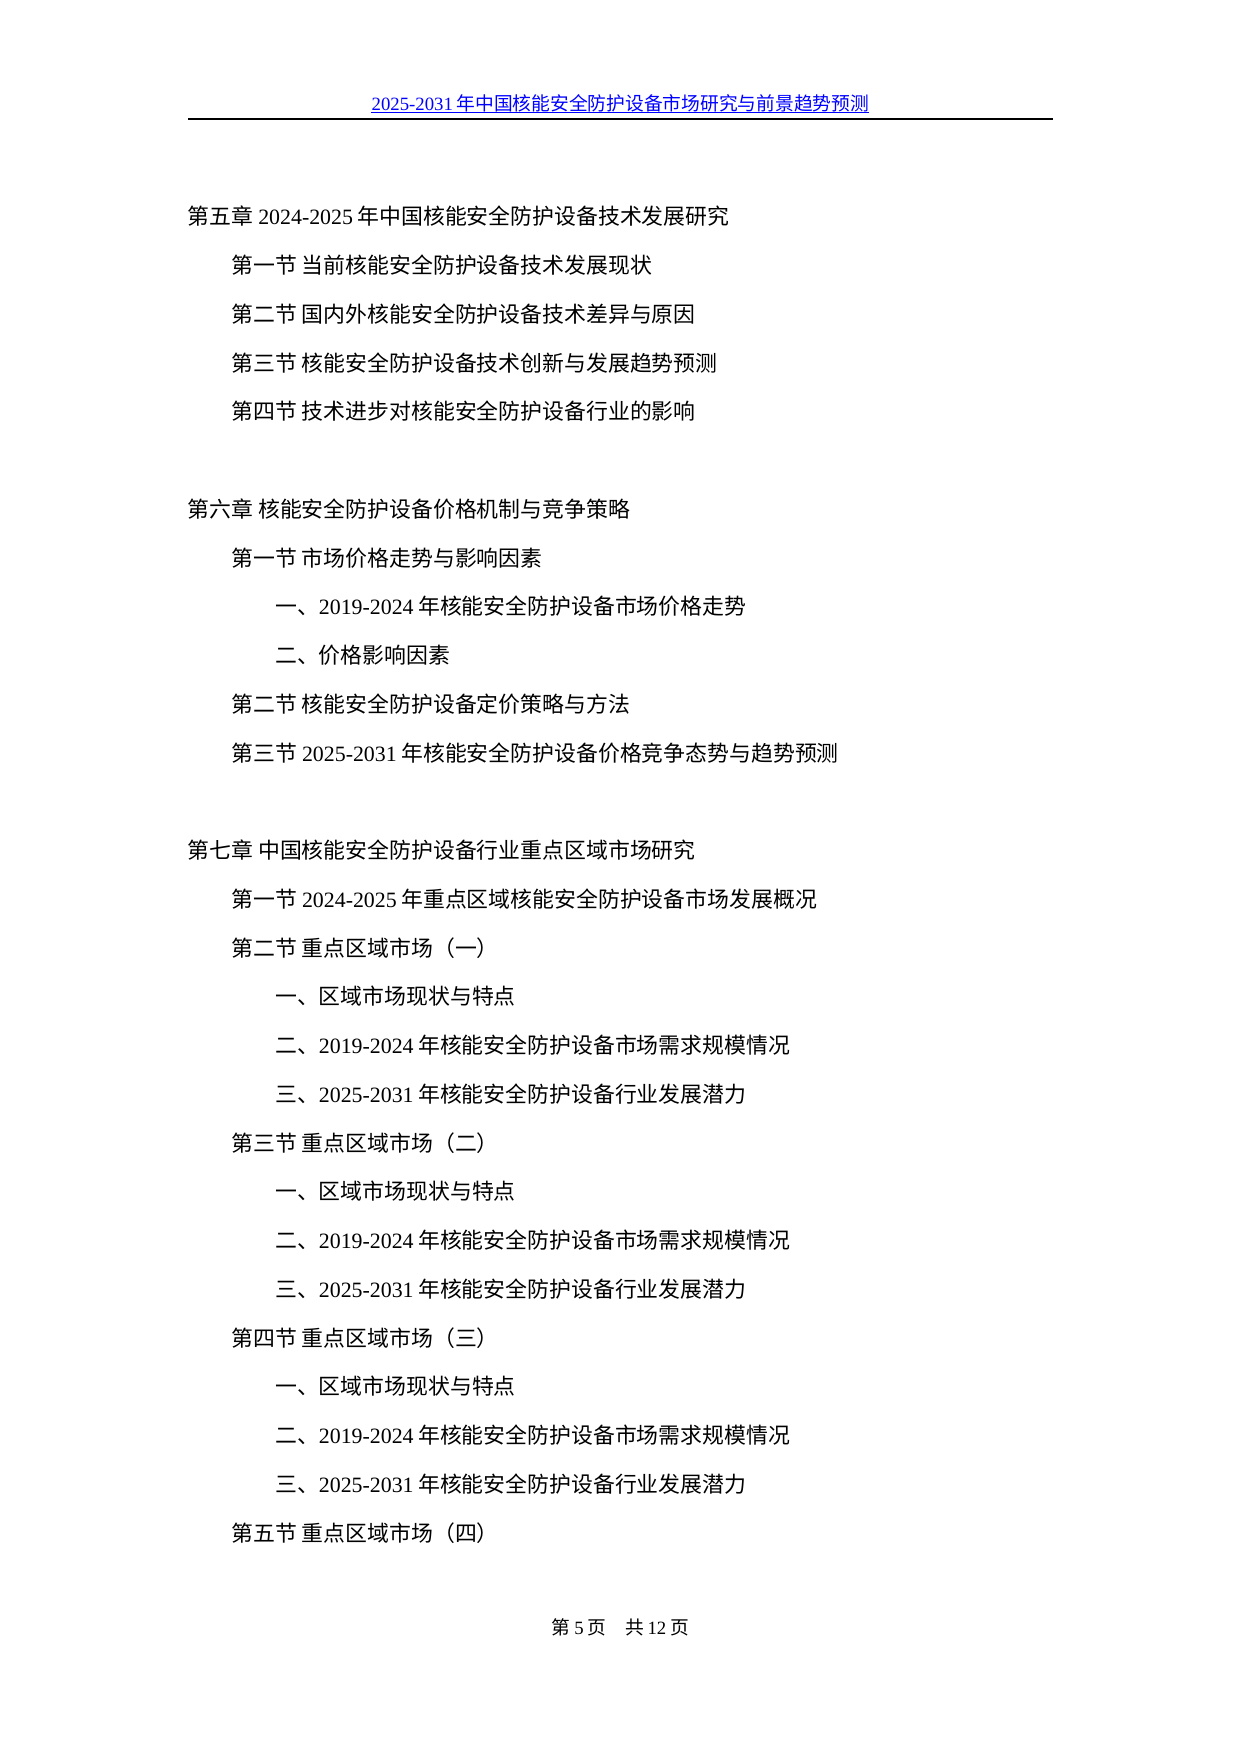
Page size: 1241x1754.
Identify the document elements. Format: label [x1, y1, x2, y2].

text [187, 150, 1053, 1548]
